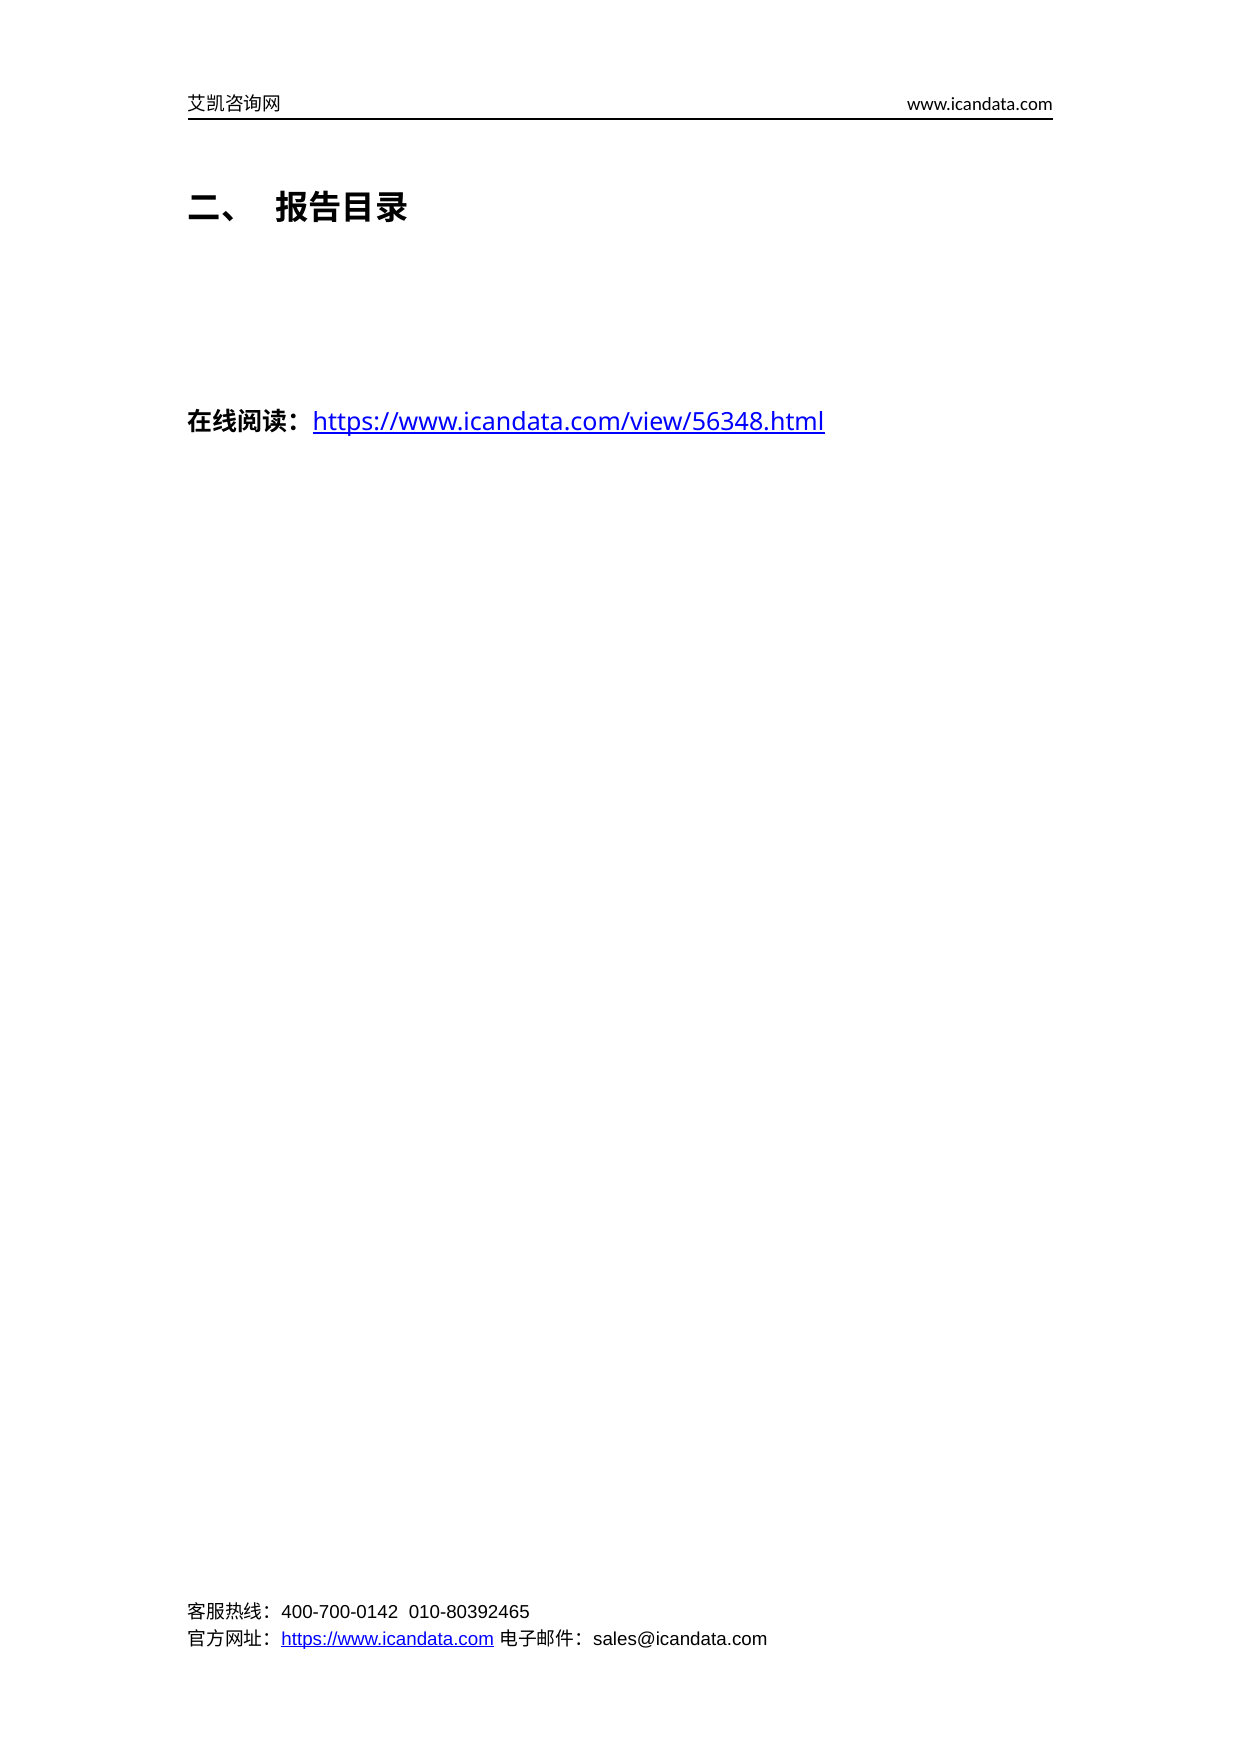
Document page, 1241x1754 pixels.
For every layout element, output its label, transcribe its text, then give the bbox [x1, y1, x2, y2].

subtitle 报告目录 [187, 172, 1053, 237]
text 在线阅读：https://www.icandata.com/view/56348.html [187, 387, 1053, 452]
